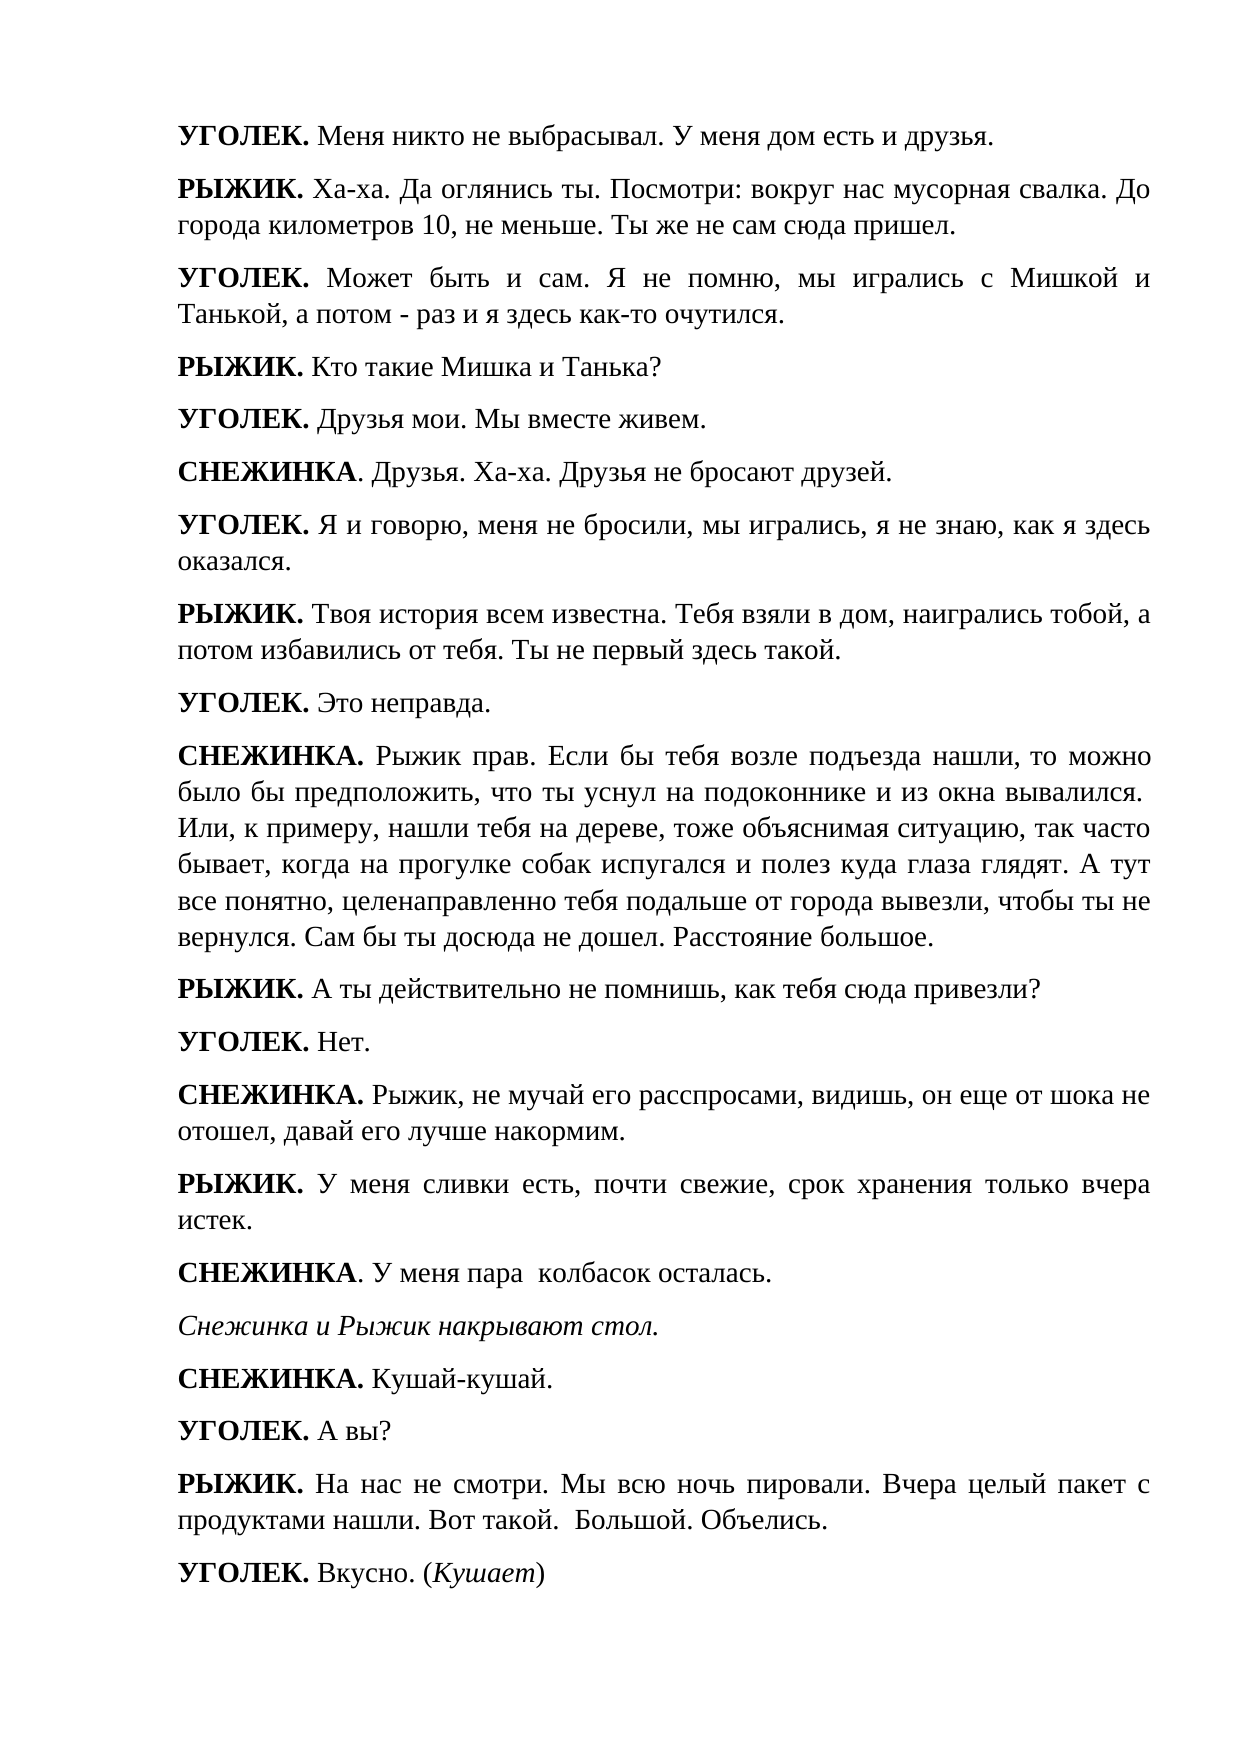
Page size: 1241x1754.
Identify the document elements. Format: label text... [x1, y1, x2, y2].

text РЫЖИК. Твоя история всем известна. Тебя взяли в дом, наигрались тобой, а потом избавились от тебя. Ты не первый здесь такой. [177, 596, 1152, 666]
text РЫЖИК. А ты действительно не помнишь, как тебя сюда привезли? [177, 972, 1152, 1005]
text СНЕЖИНКА. Рыжик прав. Если бы тебя возле подъезда нашли, то можно было бы предположить, что ты уснул на подоконнике и из окна вывалился. Или, к примеру, нашли тебя на дереве, тоже объяснимая ситуацию, так часто бывает, когда на прогулке собак испугался и полез куда глаза глядят. А тут все понятно, целенаправленно тебя подальше от города вывезли, чтобы ты не вернулся. Сам бы ты досюда не дошел. Расстояние большое. [177, 738, 1152, 952]
text УГОЛЕК. Меня никто не выбрасывал. У меня дом есть и друзья. [177, 118, 1152, 152]
text СНЕЖИНКА. Кушай-кушай. [177, 1361, 1152, 1394]
text УГОЛЕК. Нет. [177, 1024, 1152, 1058]
text УГОЛЕК. Я и говорю, меня не бросили, мы игрались, я не знаю, как я здесь оказался. [177, 507, 1152, 577]
text УГОЛЕК. Друзья мои. Мы вместе живем. [177, 402, 1152, 435]
text УГОЛЕК. Вкусно. (Кушает) [177, 1555, 1152, 1589]
text РЫЖИК. Ха-ха. Да оглянись ты. Посмотри: вокруг нас мусорная свалка. До города километров 10, не меньше. Ты же не сам сюда пришел. [177, 171, 1152, 241]
text РЫЖИК. У меня сливки есть, почти свежие, срок хранения только вчера истек. [177, 1166, 1152, 1236]
text РЫЖИК. Кто такие Мишка и Танька? [177, 349, 1152, 382]
text Снежинка и Рыжик накрывают стол. [177, 1308, 1152, 1341]
text УГОЛЕК. Может быть и сам. Я не помню, мы игрались с Мишкой и Танькой, а потом - раз и я здесь как-то очутился. [177, 260, 1152, 329]
text СНЕЖИНКА. Рыжик, не мучай его расспросами, видишь, он еще от шока не отошел, давай его лучше накормим. [177, 1077, 1152, 1147]
text РЫЖИК. На нас не смотри. Мы всю ночь пировали. Вчера целый пакет с продуктами нашли. Вот такой. Большой. Объелись. [177, 1466, 1152, 1536]
text УГОЛЕК. Это неправда. [177, 685, 1152, 719]
text УГОЛЕК. А вы? [177, 1413, 1152, 1447]
text СНЕЖИНКА. У меня пара колбасок осталась. [177, 1255, 1152, 1289]
text СНЕЖИНКА. Друзья. Ха-ха. Друзья не бросают друзей. [177, 454, 1152, 488]
